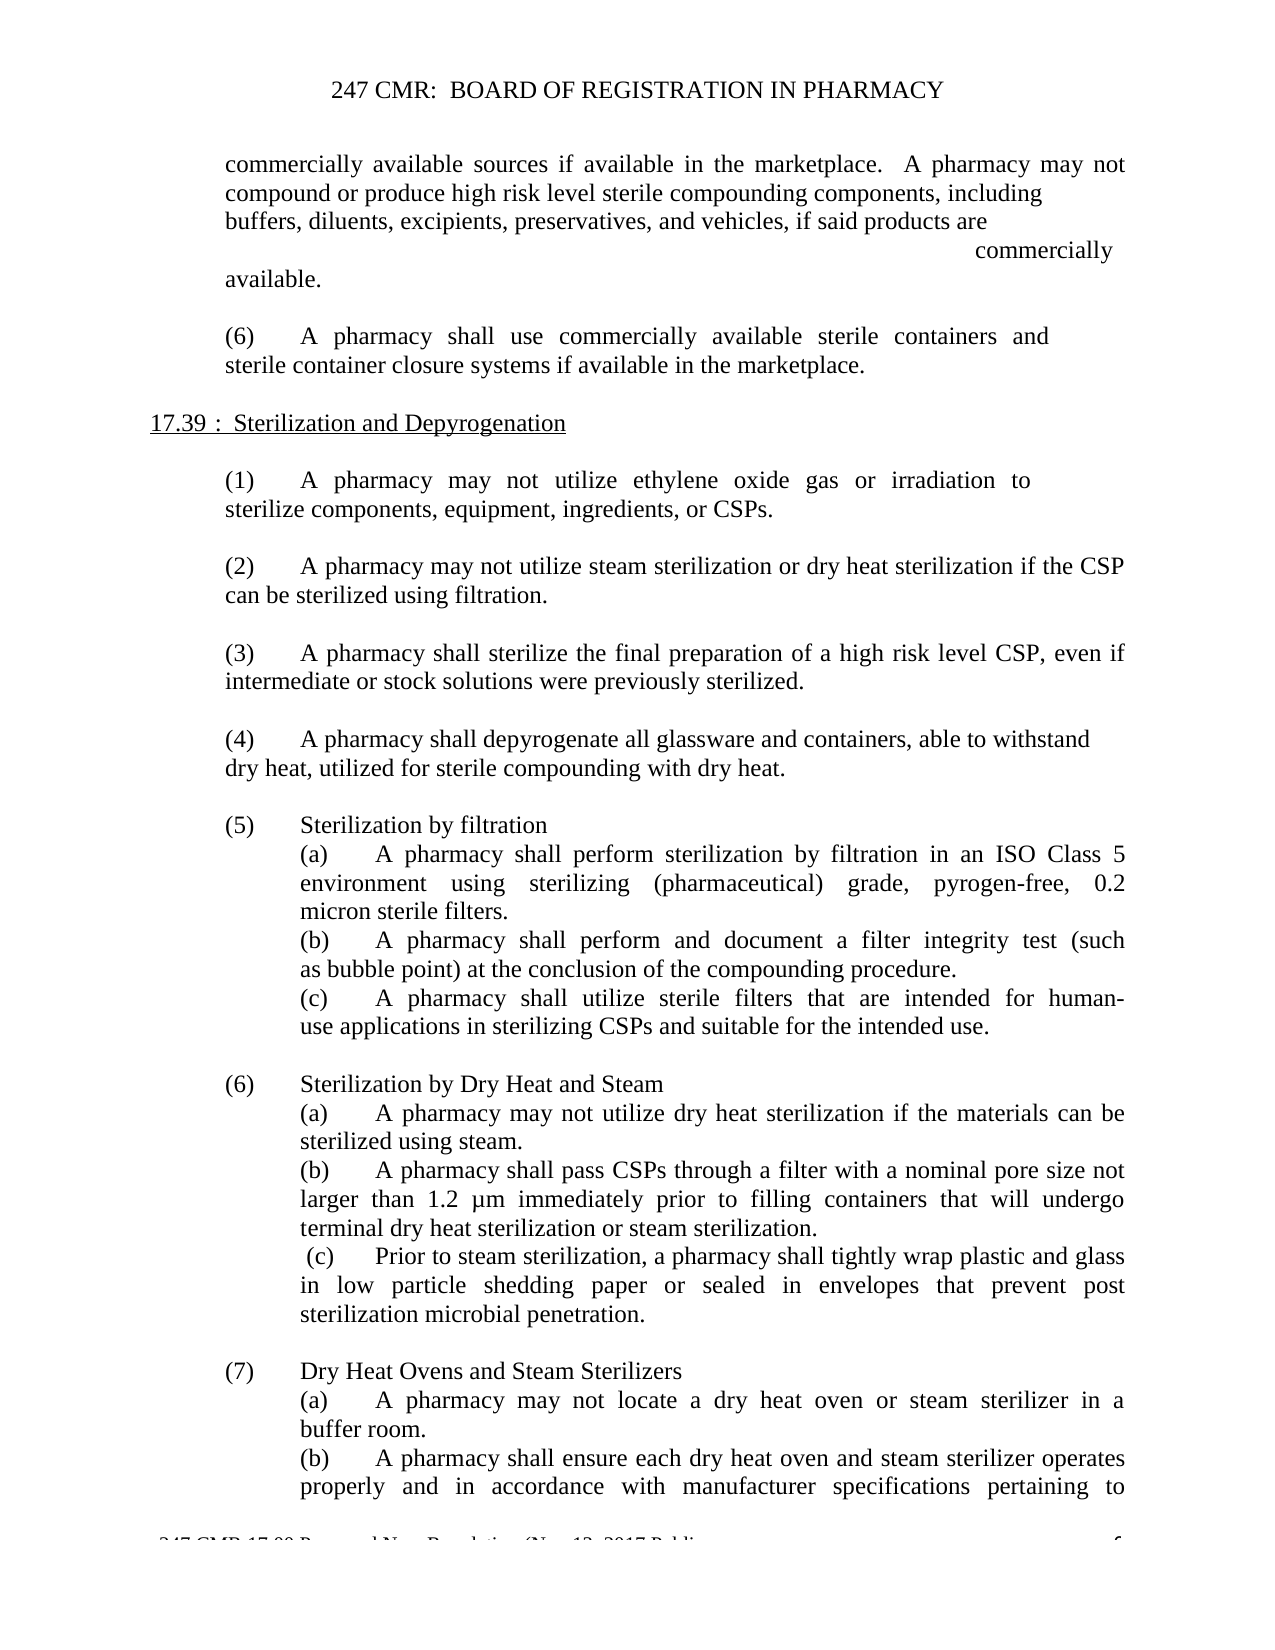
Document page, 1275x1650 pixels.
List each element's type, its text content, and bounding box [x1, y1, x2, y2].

list A pharmacy shall pass CSPs through a filter with a nominal pore size not larger than 1.2 µm immediately prior to filling containers that will undergo terminal dry heat sterilization or steam sterilization. [300, 1155, 1125, 1241]
list A pharmacy shall sterilize the final preparation of a high risk level CSP, even if intermediate or stock solutions were previously sterilized. [225, 638, 1125, 695]
list Sterilization by Dry Heat and Steam [225, 1069, 1137, 1098]
list A pharmacy shall depyrogenate all glassware and containers, able to withstand dry heat, utilized for sterile compounding with dry heat. [225, 724, 1125, 781]
list A pharmacy may not utilize ethylene oxide gas or irradiation to sterilize components, equipment, ingredients, or CSPs. [225, 465, 1125, 523]
list Dry Heat Ovens and Steam Sterilizers [225, 1356, 1137, 1385]
list : Sterilization and Depyrogenation [150, 408, 1137, 436]
list A pharmacy shall perform and document a filter integrity test (such as bubble point) at the conclusion of the compounding procedure. [300, 925, 1125, 983]
text commercially available sources if available in the marketplace. A pharmacy may not compound or produce high risk level sterile compounding components, including buffers, diluents, excipients, preservatives, and vehicles, if said products are commercially available. [225, 149, 1125, 293]
list A pharmacy shall perform sterilization by filtration in an ISO Class 5 environment using sterilizing (pharmaceutical) grade, pyrogen-free, 0.2 micron sterile filters. [300, 839, 1125, 925]
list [300, 1443, 1125, 1500]
list A pharmacy shall utilize sterile filters that are intended for human-use applications in sterilizing CSPs and suitable for the intended use. [300, 983, 1125, 1040]
list Prior to steam sterilization, a pharmacy shall tightly wrap plastic and glass in low particle shedding paper or sealed in envelopes that prevent post sterilization microbial penetration. [300, 1241, 1125, 1328]
list A pharmacy may not utilize dry heat sterilization if the materials can be sterilized using steam. [300, 1098, 1125, 1155]
list A pharmacy shall use commercially available sterile containers and sterile container closure systems if available in the marketplace. [225, 321, 1125, 379]
list A pharmacy may not utilize steam sterilization or dry heat sterilization if the CSP can be sterilized using filtration. [225, 551, 1125, 609]
list A pharmacy may not locate a dry heat oven or steam sterilizer in a buffer room. [300, 1385, 1125, 1443]
list Sterilization by filtration [225, 810, 1137, 839]
